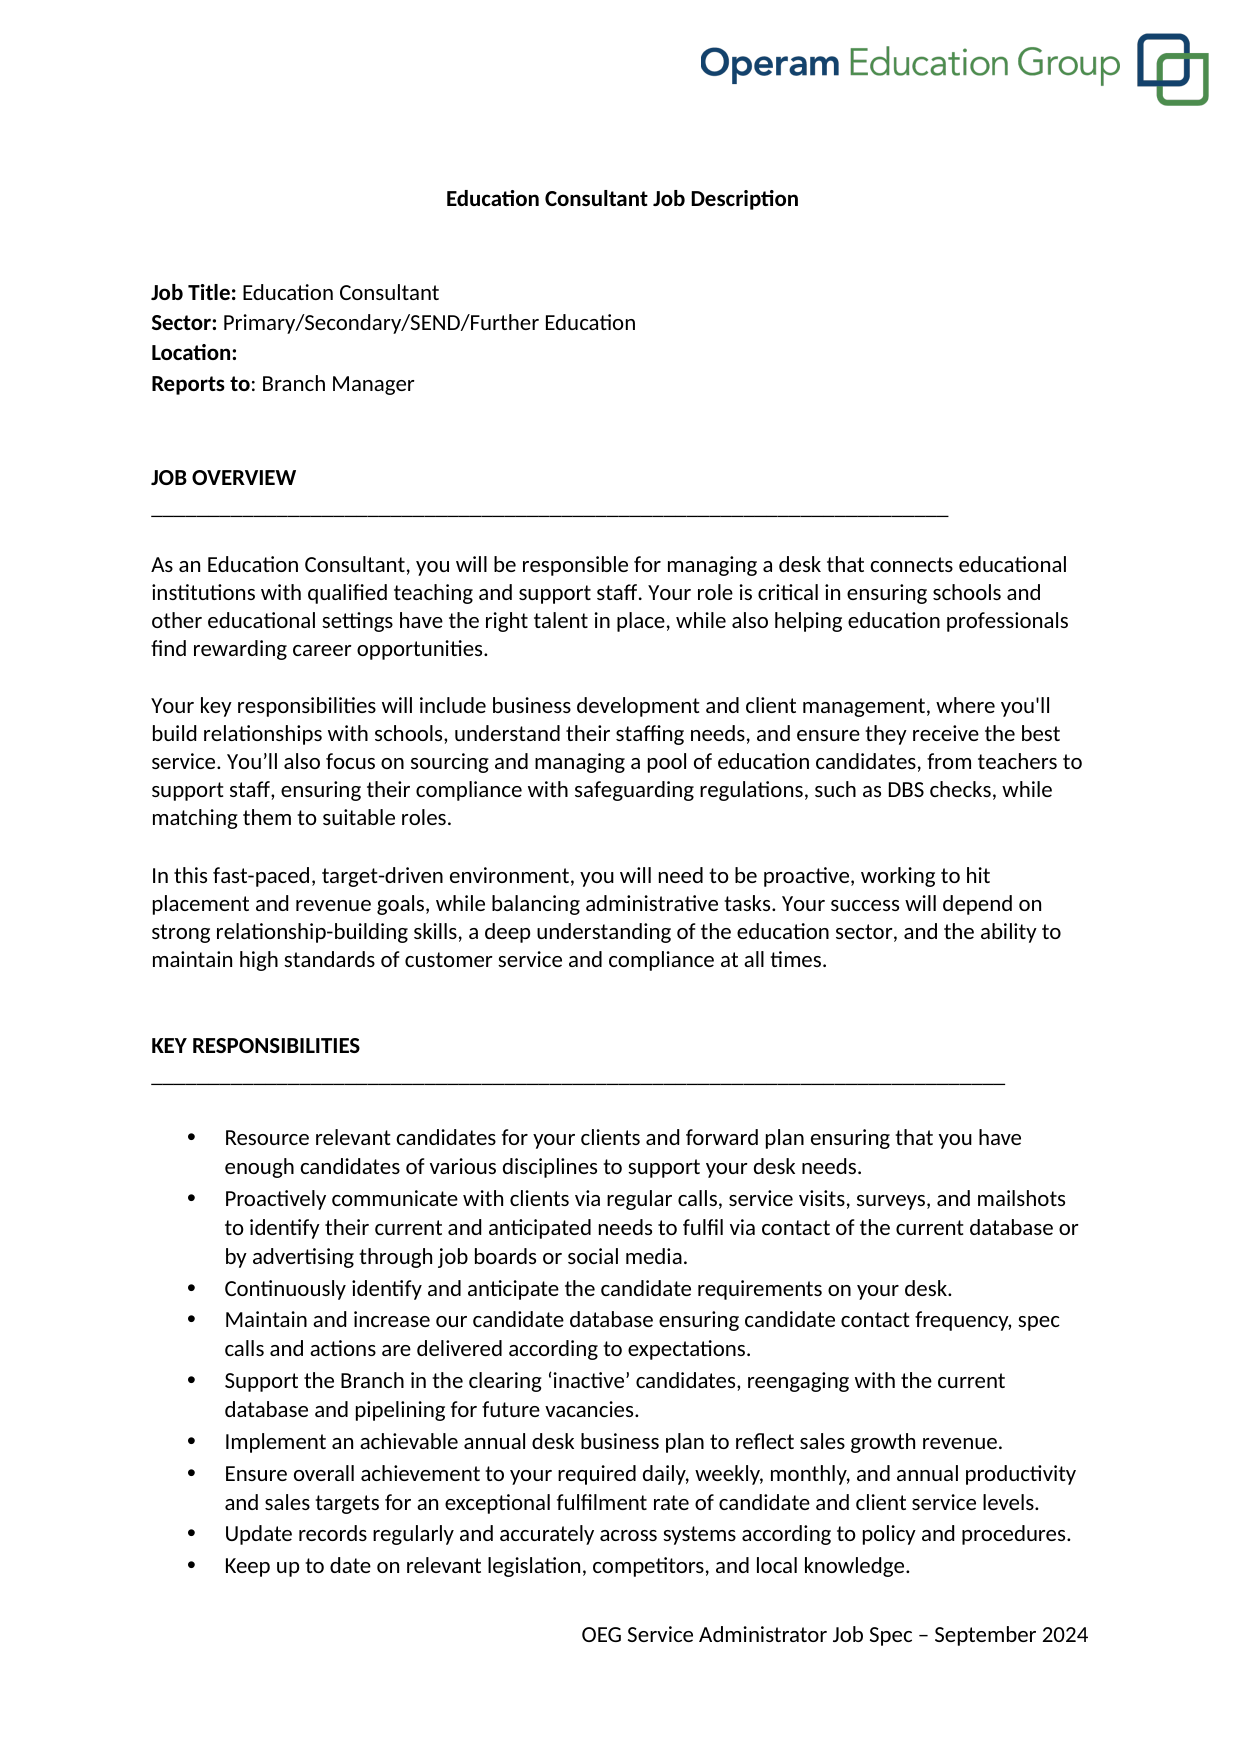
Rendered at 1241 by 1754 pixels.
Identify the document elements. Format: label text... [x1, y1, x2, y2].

text ______________________________________________________________________ [151, 492, 1089, 520]
list Resource relevant candidates for your clients and forward plan ensuring that you have enough candidates of various disciplines to support your desk needs. [187, 1122, 1088, 1180]
text KEY RESPONSIBILITIES [151, 1031, 1089, 1059]
text Sector: Primary/Secondary/SEND/Further Education [151, 308, 1088, 336]
list Maintain and increase our candidate database ensuring candidate contact frequency, spec calls and actions are delivered according to expectations. [187, 1304, 1088, 1363]
list Continuously identify and anticipate the candidate requirements on your desk. [187, 1273, 1088, 1302]
text ___________________________________________________________________________ [151, 1060, 1089, 1088]
list Proactively communicate with clients via regular calls, service visits, surveys, and mailshots to identify their current and anticipated needs to fulfil via contact of the current database or by advertising through job boards or social media. [187, 1183, 1088, 1270]
picture [701, 33, 1209, 106]
text Location: [151, 338, 1088, 366]
text Reports to: Branch Manager [151, 369, 1088, 397]
list Ensure overall achievement to your required daily, weekly, monthly, and annual productivity and sales targets for an exceptional fulfilment rate of candidate and client service levels. [187, 1458, 1088, 1516]
text Job Title: Education Consultant [151, 278, 1089, 306]
text As an Education Consultant, you will be responsible for managing a desk that connects educational institutions with qualified teaching and support staff. Your role is critical in ensuring schools and other educational settings have the right talent in place, while also helping education professionals find rewarding career opportunities. [151, 550, 1089, 662]
text Education Consultant Job Description [151, 184, 1089, 212]
list Update records regularly and accurately across systems according to policy and procedures. [187, 1518, 1088, 1547]
list Keep up to date on relevant legislation, competitors, and local knowledge. [187, 1550, 1088, 1579]
list Support the Branch in the clearing ‘inactive’ candidates, reengaging with the current database and pipelining for future vacancies. [187, 1365, 1088, 1423]
text JOB OVERVIEW [151, 463, 1089, 491]
text In this fast-paced, target-driven environment, you will need to be proactive, working to hit placement and revenue goals, while balancing administrative tasks. Your success will depend on strong relationship-building skills, a deep understanding of the education sector, and the ability to maintain high standards of customer service and compliance at all times. [151, 861, 1089, 973]
text Your key responsibilities will include business development and client management, where you'll build relationships with schools, understand their staffing needs, and ensure they receive the best service. You’ll also focus on sourcing and managing a pool of education candidates, from teachers to support staff, ensuring their compliance with safeguarding regulations, such as DBS checks, while matching them to suitable roles. [151, 691, 1089, 832]
list Implement an achievable annual desk business plan to reflect sales growth revenue. [187, 1426, 1088, 1455]
